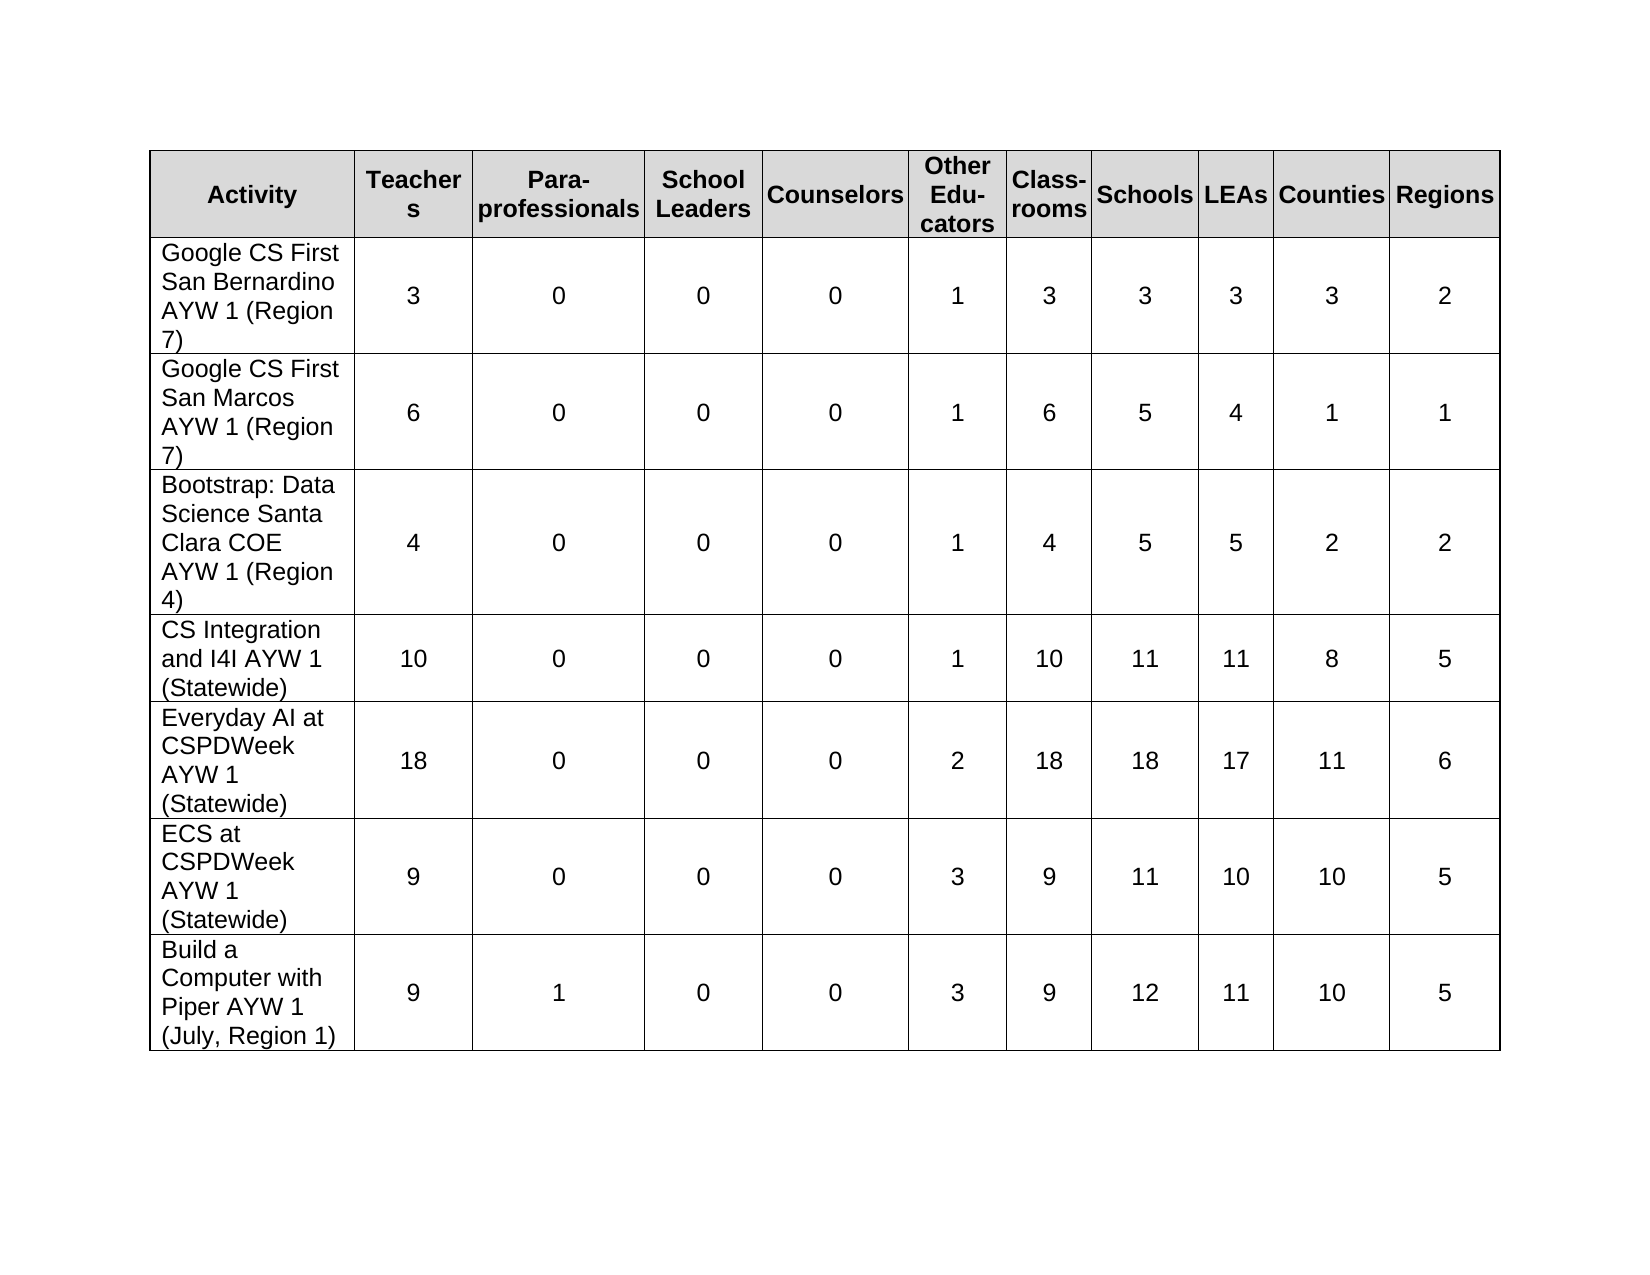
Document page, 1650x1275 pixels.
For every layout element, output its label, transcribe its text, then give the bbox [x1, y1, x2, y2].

table_cell 6 [355, 354, 472, 469]
table_cell 11 [1092, 615, 1198, 701]
table_cell 10 [1007, 615, 1091, 701]
table_cell 0 [763, 702, 908, 817]
table_cell 3 [355, 238, 472, 353]
table_cell 5 [1390, 935, 1499, 1049]
table_cell 10 [1274, 935, 1389, 1049]
table_cell 18 [1007, 702, 1091, 817]
table_cell 1 [909, 238, 1006, 353]
table_cell 0 [763, 238, 908, 353]
table_cell 3 [1007, 238, 1091, 353]
table_cell 0 [645, 354, 762, 469]
table_cell 0 [763, 819, 908, 933]
table_cell 8 [1274, 615, 1389, 701]
table_cell Everyday AI at CSPDWeek AYW 1 (Statewide) [151, 702, 354, 817]
table_cell 5 [1390, 819, 1499, 933]
table_cell Build a Computer with Piper AYW 1 (July, Region 1) [151, 935, 354, 1049]
table_cell 1 [1274, 354, 1389, 469]
table_cell 3 [909, 935, 1006, 1049]
table_cell 2 [1390, 238, 1499, 353]
table_cell 3 [909, 819, 1006, 933]
table_cell CS Integration and I4I AYW 1 (Statewide) [151, 615, 354, 701]
table_cell Google CS First San Marcos AYW 1 (Region 7) [151, 354, 354, 469]
table_cell 6 [1390, 702, 1499, 817]
table_cell 0 [763, 935, 908, 1049]
table_header Counselors [763, 151, 908, 237]
table_cell 4 [1007, 470, 1091, 614]
table_cell 11 [1092, 819, 1198, 933]
table_cell 10 [1199, 819, 1273, 933]
table_cell 0 [473, 470, 644, 614]
table_cell 0 [473, 354, 644, 469]
table_cell 0 [763, 354, 908, 469]
table_cell 6 [1007, 354, 1091, 469]
table_header Regions [1390, 151, 1499, 237]
table_cell 17 [1199, 702, 1273, 817]
table_cell 0 [473, 615, 644, 701]
table_cell 0 [763, 615, 908, 701]
table_cell Google CS First San Bernardino AYW 1 (Region 7) [151, 238, 354, 353]
table_cell 5 [1199, 470, 1273, 614]
table_cell 18 [355, 702, 472, 817]
table_cell 9 [355, 819, 472, 933]
table_cell 0 [645, 819, 762, 933]
table_cell ECS at CSPDWeek AYW 1 (Statewide) [151, 819, 354, 933]
table_cell 2 [1390, 470, 1499, 614]
table_header Other Edu-cators [909, 151, 1006, 237]
table_cell 0 [473, 819, 644, 933]
table_cell 0 [645, 935, 762, 1049]
table_cell 3 [1199, 238, 1273, 353]
table_cell 9 [355, 935, 472, 1049]
table_cell 0 [645, 702, 762, 817]
table_header Activity [151, 151, 354, 237]
table_cell 11 [1199, 935, 1273, 1049]
table_cell 11 [1274, 702, 1389, 817]
table_cell 3 [1092, 238, 1198, 353]
table_cell 10 [355, 615, 472, 701]
table_cell 2 [1274, 470, 1389, 614]
table_cell 5 [1390, 615, 1499, 701]
table_header Teachers [355, 151, 472, 237]
table_cell 12 [1092, 935, 1198, 1049]
table_cell 0 [645, 615, 762, 701]
table_cell 1 [473, 935, 644, 1049]
table_cell Bootstrap: Data Science Santa Clara COE AYW 1 (Region 4) [151, 470, 354, 614]
table_cell 0 [763, 470, 908, 614]
table_cell 2 [909, 702, 1006, 817]
table_cell 0 [645, 470, 762, 614]
table_header School Leaders [645, 151, 762, 237]
table_cell 11 [1199, 615, 1273, 701]
table_cell 1 [1390, 354, 1499, 469]
table_cell 5 [1092, 470, 1198, 614]
table_cell 10 [1274, 819, 1389, 933]
table_cell 0 [473, 702, 644, 817]
table_cell 0 [645, 238, 762, 353]
table_cell 3 [1274, 238, 1389, 353]
table_cell 9 [1007, 819, 1091, 933]
table_cell 4 [1199, 354, 1273, 469]
table_header Schools [1092, 151, 1198, 237]
table_cell 4 [355, 470, 472, 614]
table_header Para-professionals [473, 151, 644, 237]
table_header LEAs [1199, 151, 1273, 237]
table_cell 9 [1007, 935, 1091, 1049]
table_cell 5 [1092, 354, 1198, 469]
table_cell 1 [909, 470, 1006, 614]
table_cell 1 [909, 615, 1006, 701]
table_cell 0 [473, 238, 644, 353]
table_cell 18 [1092, 702, 1198, 817]
table_header Class-rooms [1007, 151, 1091, 237]
table_header Counties [1274, 151, 1389, 237]
table_cell 1 [909, 354, 1006, 469]
